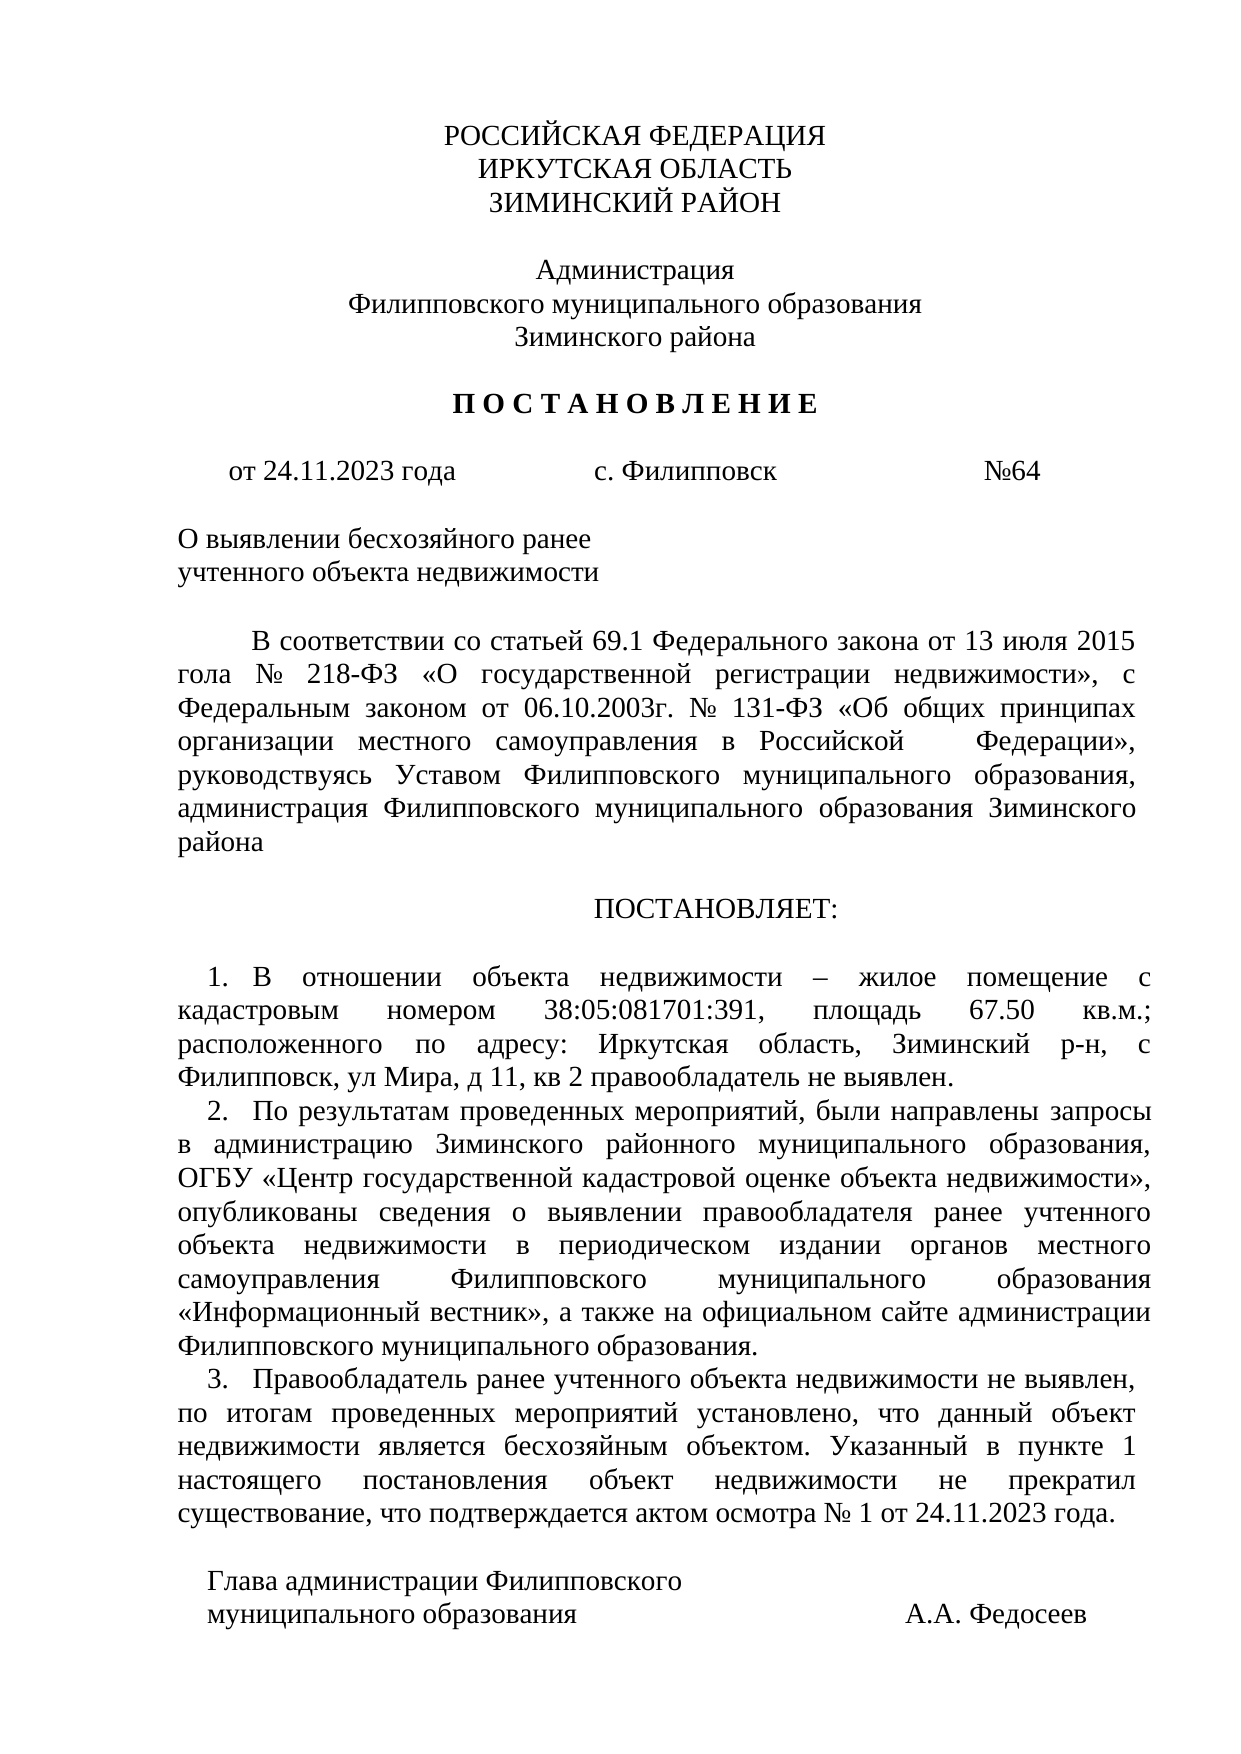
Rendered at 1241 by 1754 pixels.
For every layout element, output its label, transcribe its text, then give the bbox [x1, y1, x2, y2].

subtitle ПОСТАНОВЛЯЕТ: [432, 892, 1000, 925]
list Правообладатель ранее учтенного объекта недвижимости не выявлен, по итогам проведенных мероприятий установлено, что данный объект недвижимости является бесхозяйным объектом. Указанный в пункте 1 настоящего постановления объект недвижимости не прекратил существование, что подтверждается актом осмотра № 1 от 24.11.2023 года. [177, 1361, 1136, 1529]
text ИРКУТСКАЯ ОБЛАСТЬ [177, 152, 1093, 185]
text Зиминского района [177, 319, 1093, 353]
list По результатам проведенных мероприятий, были направлены запросы в администрацию Зиминского районного муниципального образования, ОГБУ «Центр государственной кадастровой оценке объекта недвижимости», опубликованы сведения о выявлении правообладателя ранее учтенного объекта недвижимости в периодическом издании органов местного самоуправления Филипповского муниципального образования «Информационный вестник», а также на официальном сайте администрации Филипповского муниципального образования. [177, 1093, 1152, 1361]
list В отношении объекта недвижимости – жилое помещение с кадастровым номером 38:05:081701:391, площадь 67.50 кв.м.; расположенного по адресу: Иркутская область, Зиминский р-н, с Филипповск, ул Мира, д 11, кв 2 правообладатель не выявлен. [177, 959, 1152, 1093]
text учтенного объекта недвижимости [177, 554, 1152, 588]
text О выявлении бесхозяйного ранее [177, 521, 1152, 554]
text Филипповского муниципального образования [177, 286, 1093, 319]
text В соответствии со статьей 69.1 Федерального закона от 13 июля 2015 гола № 218-ФЗ «О государственной регистрации недвижимости», с Федеральным законом от 06.10.2003г. № 131-ФЗ «Об общих принципах организации местного самоуправления в Российской Федерации», руководствуясь Уставом Филипповского муниципального образования, администрация Филипповского муниципального образования Зиминского района [177, 623, 1136, 857]
text от 24.11.2023 года с. Филипповск №64 [177, 453, 1152, 487]
text ЗИМИНСКИЙ РАЙОН [177, 185, 1093, 219]
text муниципального образования А.А. Федосеев [177, 1596, 1152, 1630]
text РОССИЙСКАЯ ФЕДЕРАЦИЯ [177, 118, 1093, 152]
text Глава администрации Филипповского [177, 1563, 1152, 1596]
text Администрация [177, 252, 1093, 286]
text П О С Т А Н О В Л Е Н И Е [177, 386, 1093, 420]
